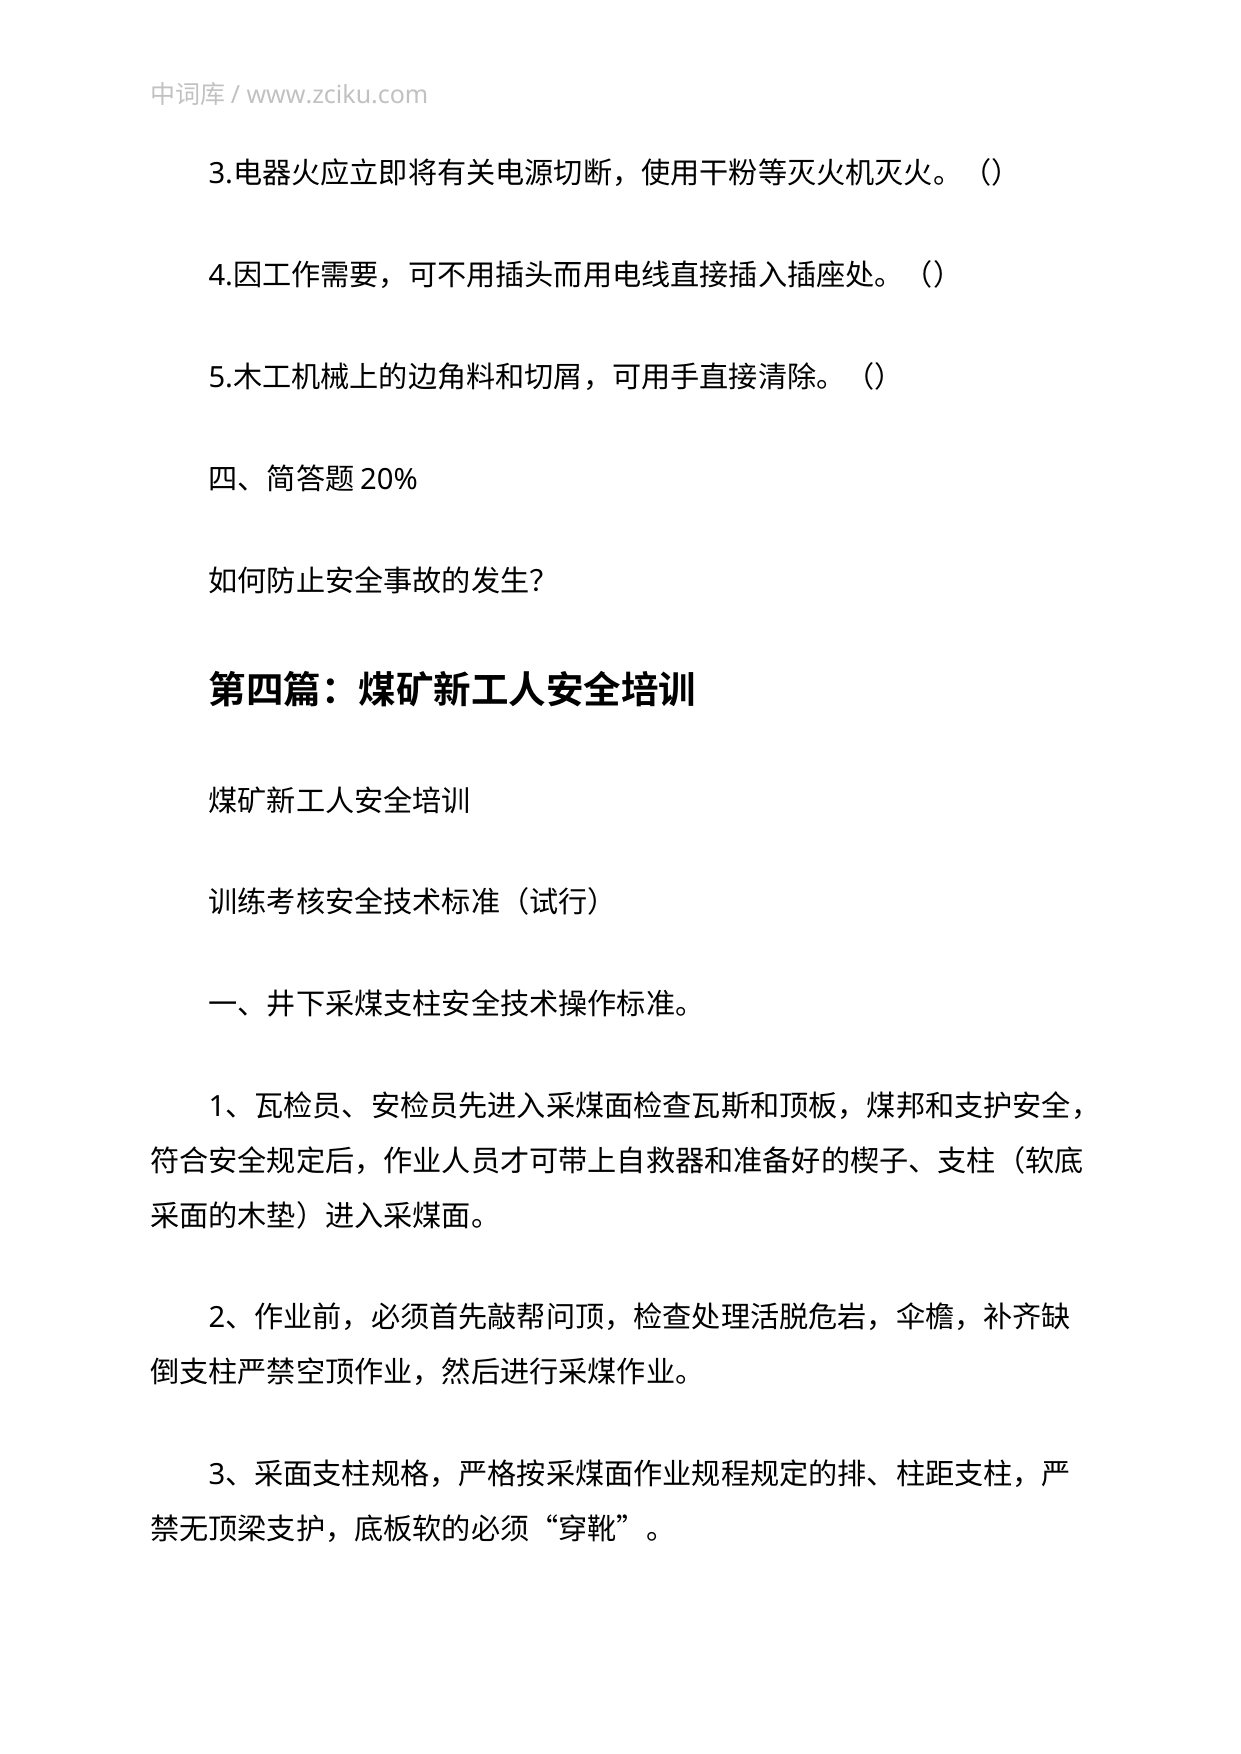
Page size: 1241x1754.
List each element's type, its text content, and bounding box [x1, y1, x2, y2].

text 训练考核安全技术标准（试行） [150, 879, 1090, 921]
text 5.木工机械上的边角料和切屑，可用手直接清除。（） [150, 354, 1090, 396]
text 煤矿新工人安全培训 [150, 777, 1090, 819]
text 如何防止安全事故的发生？ [150, 558, 1090, 600]
text 3.电器火应立即将有关电源切断，使用干粉等灭火机灭火。（） [150, 150, 1090, 192]
text 第四篇：煤矿新工人安全培训 [150, 660, 1090, 714]
text 一、井下采煤支柱安全技术操作标准。 [150, 981, 1090, 1023]
text 1、瓦检员、安检员先进入采煤面检查瓦斯和顶板，煤邦和支护安全，符合安全规定后，作业人员才可带上自救器和准备好的楔子、支柱（软底采面的木垫）进入采煤面。 [150, 1082, 1090, 1234]
text 4.因工作需要，可不用插头而用电线直接插入插座处。（） [150, 252, 1090, 294]
text 3、采面支柱规格，严格按采煤面作业规程规定的排、柱距支柱，严禁无顶梁支护，底板软的必须“穿靴”。 [150, 1451, 1090, 1548]
text 2、作业前，必须首先敲帮问顶，检查处理活脱危岩，伞檐，补齐缺倒支柱严禁空顶作业，然后进行采煤作业。 [150, 1294, 1090, 1391]
text 四、简答题20% [150, 456, 1090, 498]
